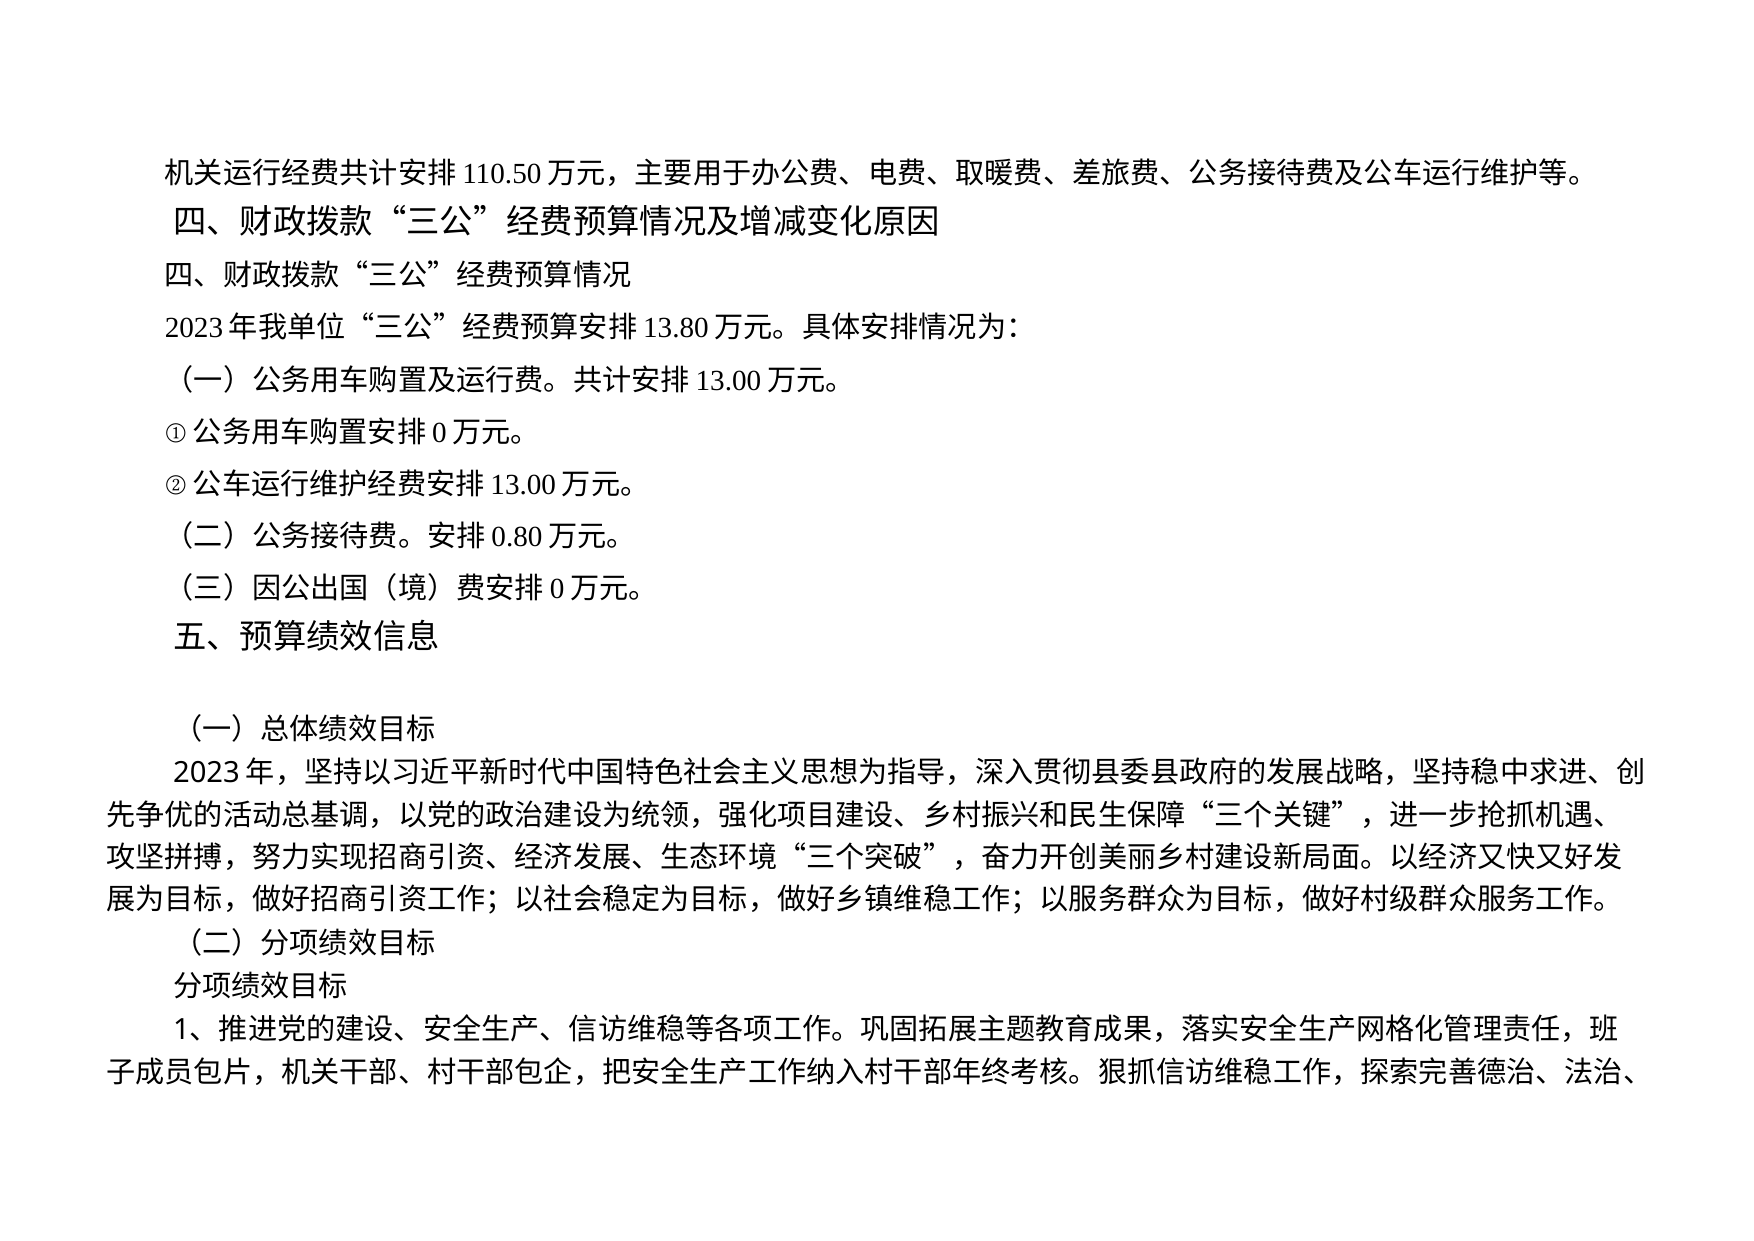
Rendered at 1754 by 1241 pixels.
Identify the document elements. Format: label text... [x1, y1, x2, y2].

text （二）分项绩效目标 [106, 919, 1648, 961]
text 机关运行经费共计安排110.50万元，主要用于办公费、电费、取暖费、差旅费、公务接待费及公车运行维护等。 [106, 142, 1648, 194]
text 四、财政拨款“三公”经费预算情况 [106, 244, 1648, 296]
text 四、财政拨款“三公”经费预算情况及增减变化原因 [106, 195, 1648, 243]
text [106, 1006, 1648, 1091]
text 2023年我单位“三公”经费预算安排13.80万元。具体安排情况为： [106, 296, 1648, 348]
text ①公务用车购置安排0万元。 [106, 400, 1648, 452]
text （一）总体绩效目标 [106, 706, 1648, 748]
text 2023年，坚持以习近平新时代中国特色社会主义思想为指导，深入贯彻县委县政府的发展战略，坚持稳中求进、创先争优的活动总基调，以党的政治建设为统领，强化项目建设、乡村振兴和民生保障“三个关键”，进一步抢抓机遇、攻坚拼搏，努力实现招商引资、经济发展、生态环境“三个突破”，奋力开创美丽乡村建设新局面。以经济又快又好发展为目标，做好招商引资工作；以社会稳定为目标，做好乡镇维稳工作；以服务群众为目标，做好村级群众服务工作。 [106, 749, 1648, 918]
text 五、预算绩效信息 [106, 610, 1648, 658]
text （三）因公出国（境）费安排0万元。 [106, 557, 1648, 609]
text （一）公务用车购置及运行费。共计安排13.00万元。 [106, 348, 1648, 400]
text ②公车运行维护经费安排13.00万元。 [106, 452, 1648, 504]
text （二）公务接待费。安排0.80万元。 [106, 504, 1648, 557]
text 分项绩效目标 [106, 962, 1648, 1005]
